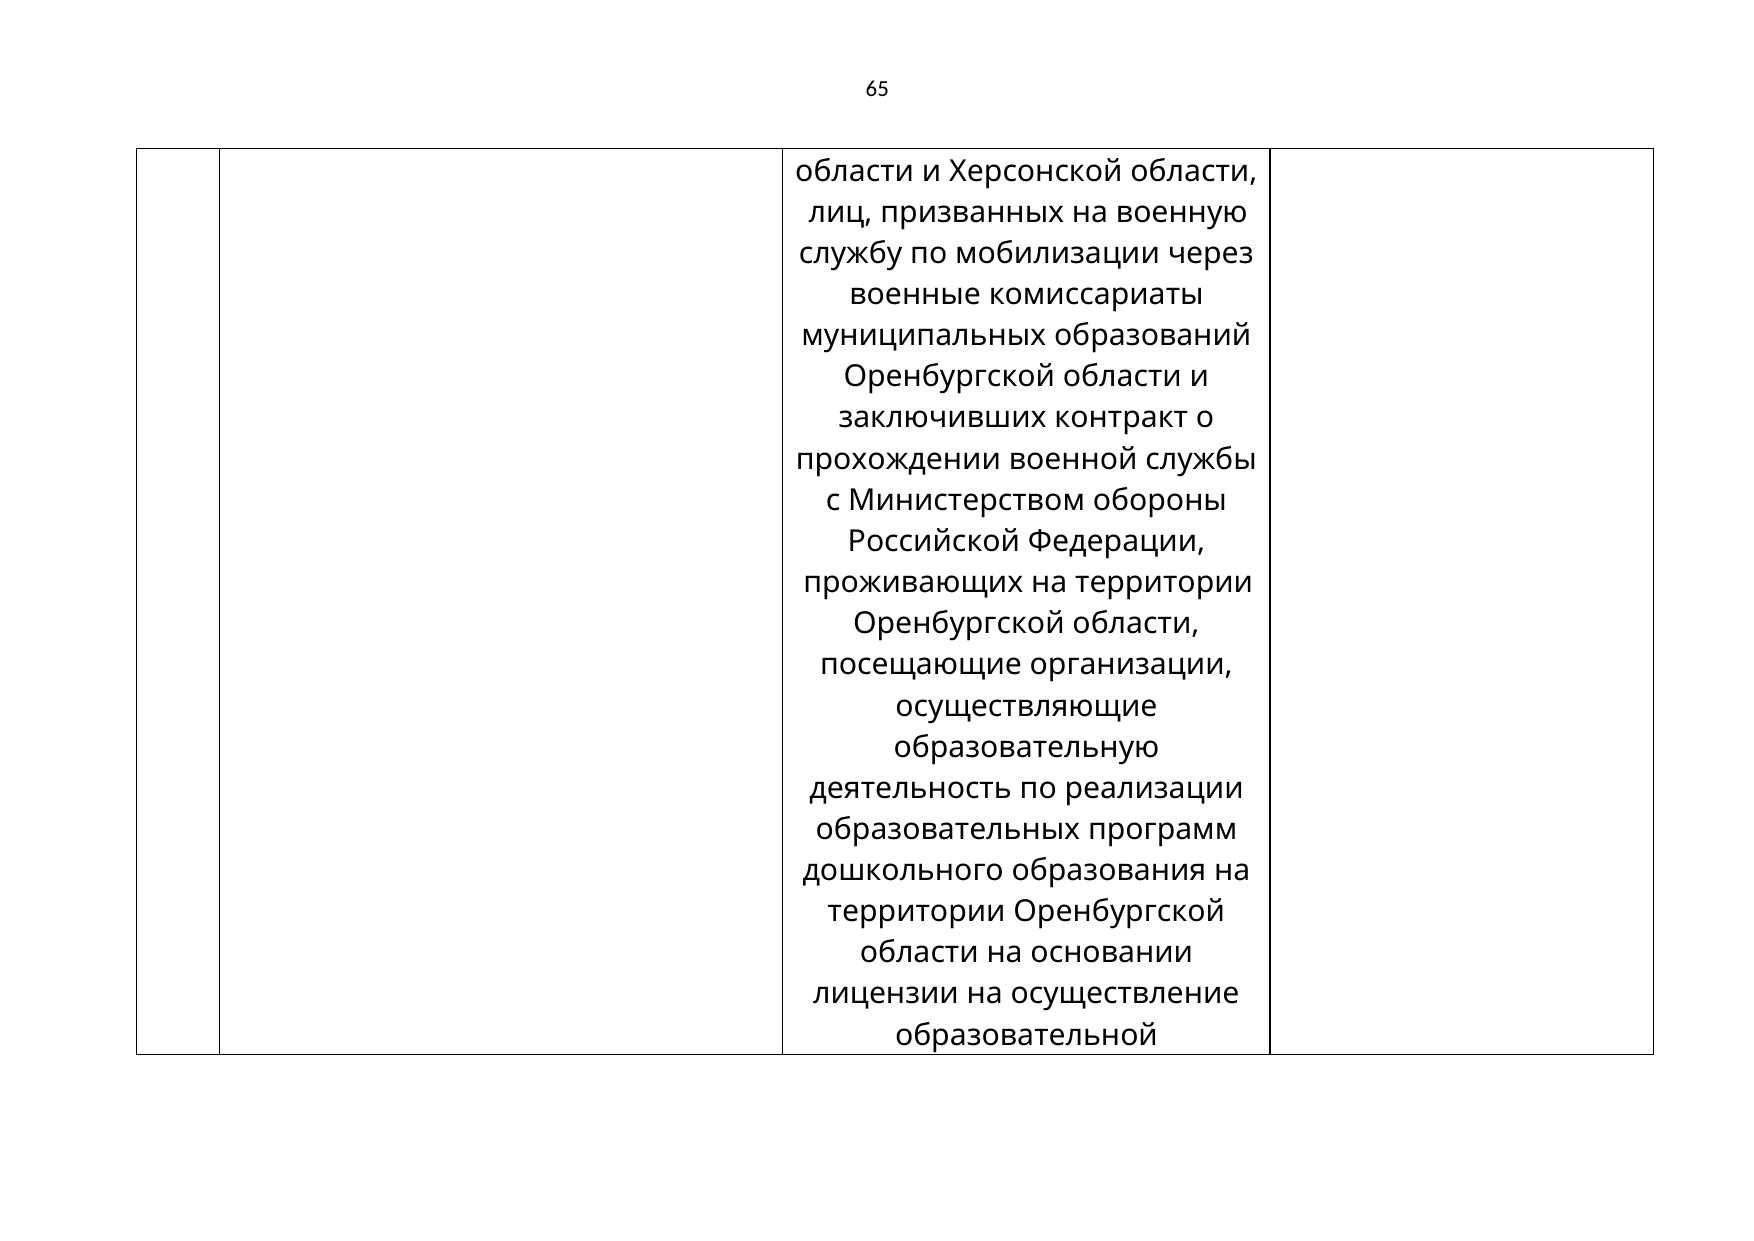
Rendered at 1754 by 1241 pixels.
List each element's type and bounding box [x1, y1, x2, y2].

table_cell [1271, 149, 1653, 1054]
table_cell [783, 149, 1269, 1054]
table_cell [220, 149, 782, 1054]
